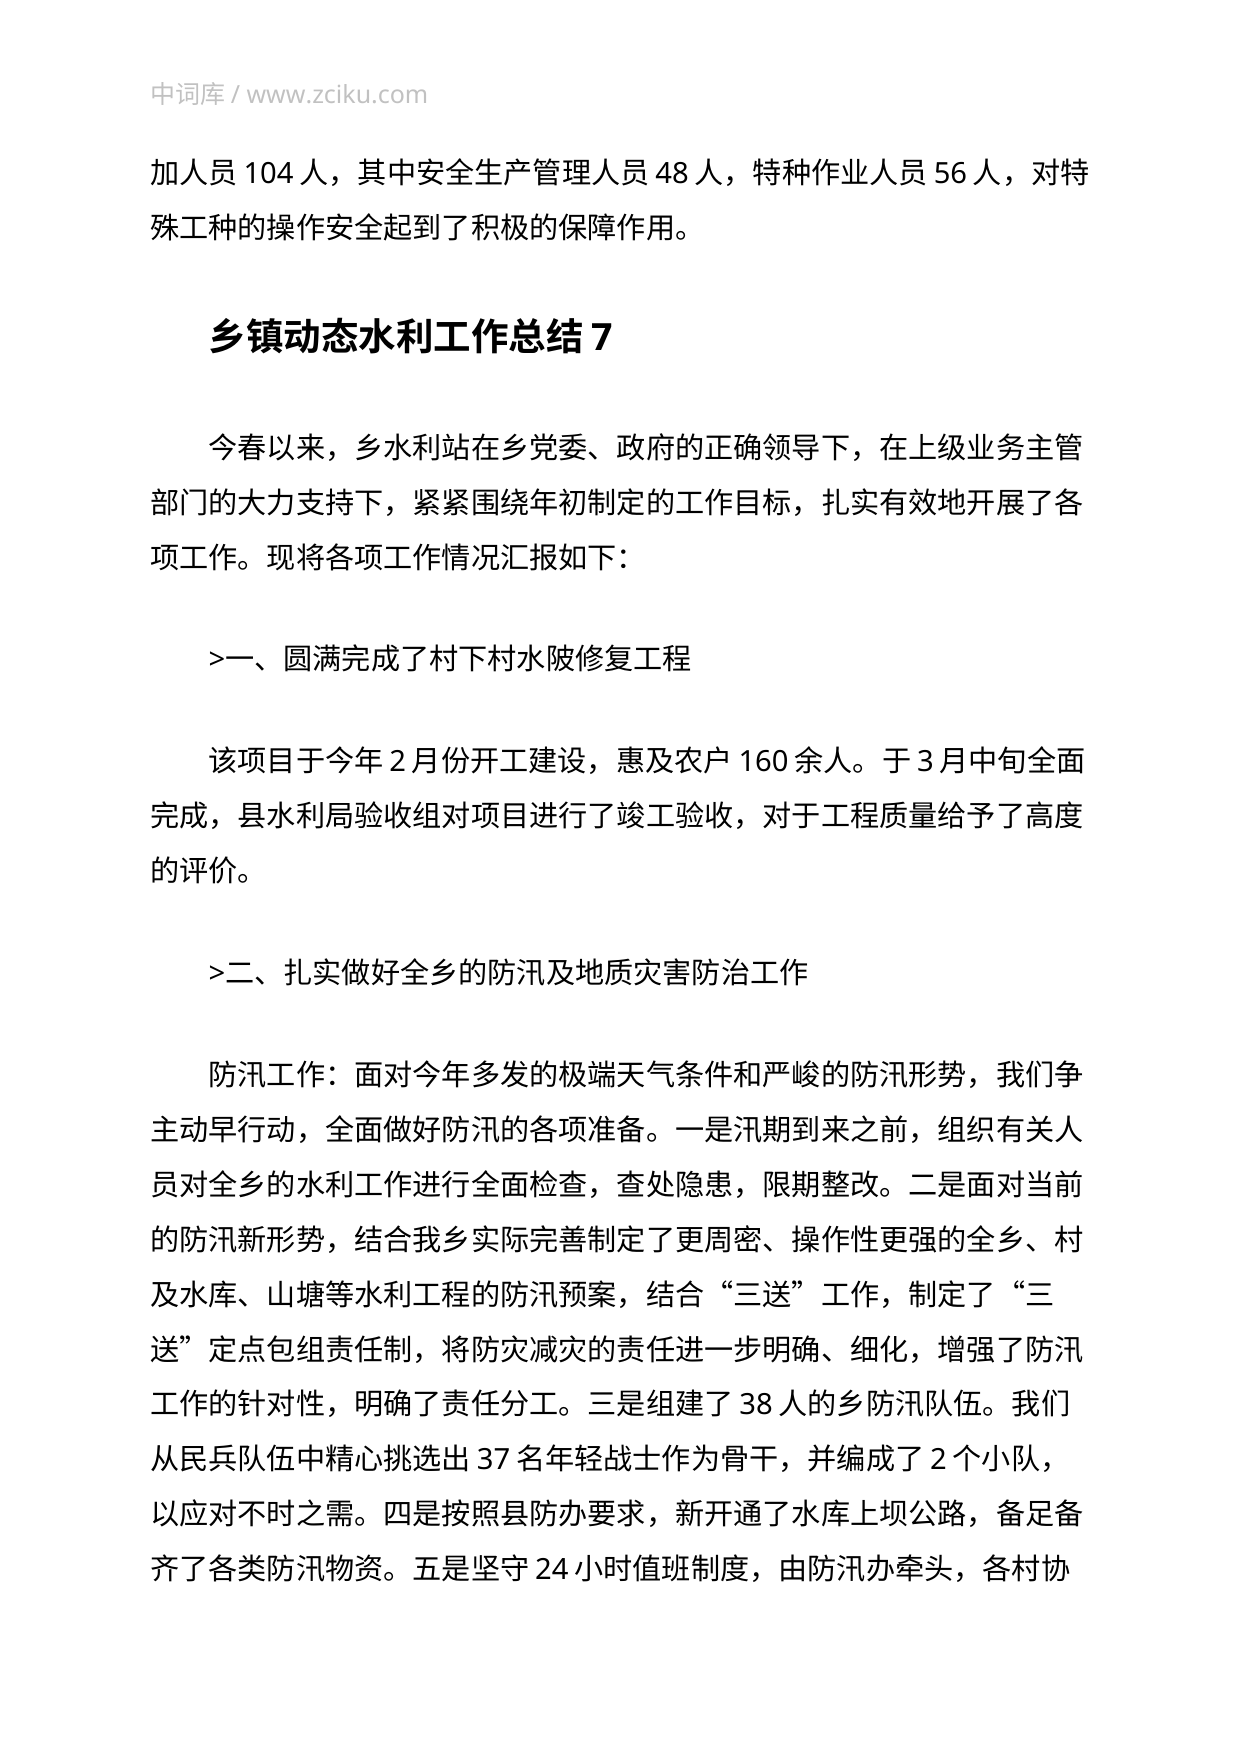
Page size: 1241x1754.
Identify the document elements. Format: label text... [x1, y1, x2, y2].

text 该项目于今年2月份开工建设，惠及农户160余人。于3月中旬全面完成，县水利局验收组对项目进行了竣工验收，对于工程质量给予了高度的评价。 [150, 738, 1090, 890]
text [150, 1052, 1090, 1588]
text >二、扎实做好全乡的防汛及地质灾害防治工作 [150, 949, 1090, 992]
text 乡镇动态水利工作总结7 [150, 307, 1090, 361]
text 今春以来，乡水利站在乡党委、政府的正确领导下，在上级业务主管部门的大力支持下，紧紧围绕年初制定的工作目标，扎实有效地开展了各项工作。现将各项工作情况汇报如下： [150, 424, 1090, 576]
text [150, 150, 1090, 247]
text >一、圆满完成了村下村水陂修复工程 [150, 636, 1090, 678]
